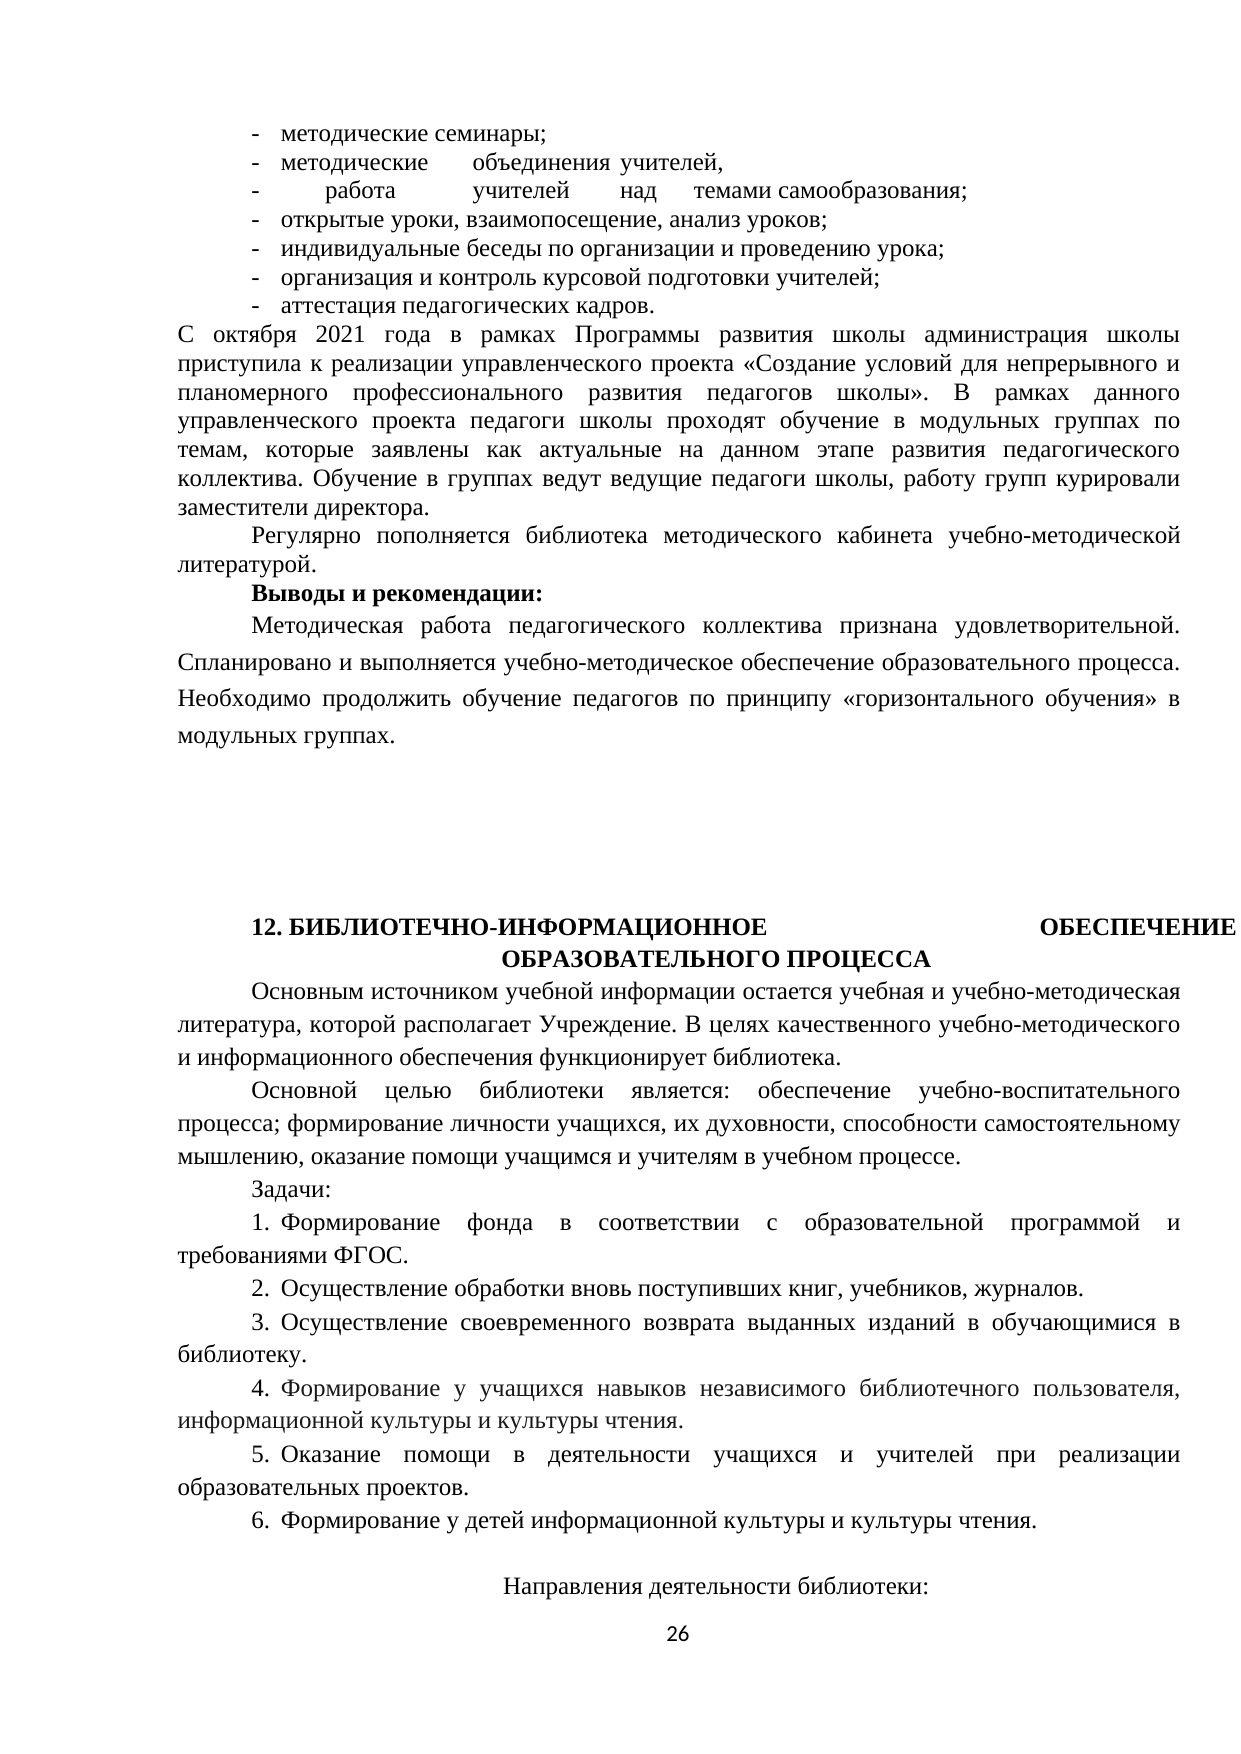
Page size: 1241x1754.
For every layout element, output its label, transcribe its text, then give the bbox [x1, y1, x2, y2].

list Осуществление своевременного возврата выданных изданий в обучающимися в библиотеку. [177, 1307, 1181, 1368]
text 12. БИБЛИОТЕЧНО-ИНФОРМАЦИОННОЕ ОБЕСПЕЧЕНИЕ [177, 912, 1181, 940]
list Формирование фонда в соответствии с образовательной программой и требованиями ФГОС. [177, 1207, 1181, 1269]
list методические объединения учителей, [177, 147, 1181, 176]
text Направления деятельности библиотеки: [177, 1571, 1181, 1599]
list работа учителей над темами самообразования; [177, 176, 1181, 204]
text Основным источником учебной информации остается учебная и учебно-методическая литература, которой располагает Учреждение. В целях качественного учебно-методического и информационного обеспечения функционирует библиотека. [177, 976, 1181, 1071]
text С октября 2021 года в рамках Программы развития школы администрация школы приступила к реализации управленческого проекта «Создание условий для непрерывного и планомерного профессионального развития педагогов школы». В рамках данного управленческого проекта педагоги школы проходят обучение в модульных группах по темам, которые заявлены как актуальные на данном этапе развития педагогического коллектива. Обучение в группах ведут ведущие педагоги школы, работу групп курировали заместители директора. [177, 319, 1181, 521]
list Оказание помощи в деятельности учащихся и учителей при реализации образовательных проектов. [177, 1439, 1181, 1500]
text Основной целью библиотеки является: обеспечение учебно-воспитательного процесса; формирование личности учащихся, их духовности, способности самостоятельному мышлению, оказание помощи учащимся и учителям в учебном процессе. [177, 1075, 1181, 1170]
list организация и контроль курсовой подготовки учителей; [177, 262, 1181, 291]
list индивидуальные беседы по организации и проведению урока; [177, 233, 1181, 262]
list Формирование у детей информационной культуры и культуры чтения. [177, 1505, 1181, 1533]
text Регулярно пополняется библиотека методического кабинета учебно-методической литературой. [177, 521, 1181, 578]
list открытые уроки, взаимопосещение, анализ уроков; [177, 204, 1181, 233]
list Формирование у учащихся навыков независимого библиотечного пользователя, информационной культуры и культуры чтения. [177, 1373, 1181, 1434]
text Выводы и рекомендации: [177, 578, 1181, 607]
list Осуществление обработки вновь поступивших книг, учебников, журналов. [177, 1273, 1181, 1302]
list методические семинары; [177, 118, 1181, 147]
text ОБРАЗОВАТЕЛЬНОГО ПРОЦЕССА [177, 944, 1181, 973]
text Задачи: [177, 1174, 1181, 1203]
text Методическая работа педагогического коллектива признана удовлетворительной. Спланировано и выполняется учебно-методическое обеспечение образовательного процесса. Необходимо продолжить обучение педагогов по принципу «горизонтального обучения» в модульных группах. [177, 611, 1181, 749]
list аттестация педагогических кадров. [177, 291, 1181, 319]
